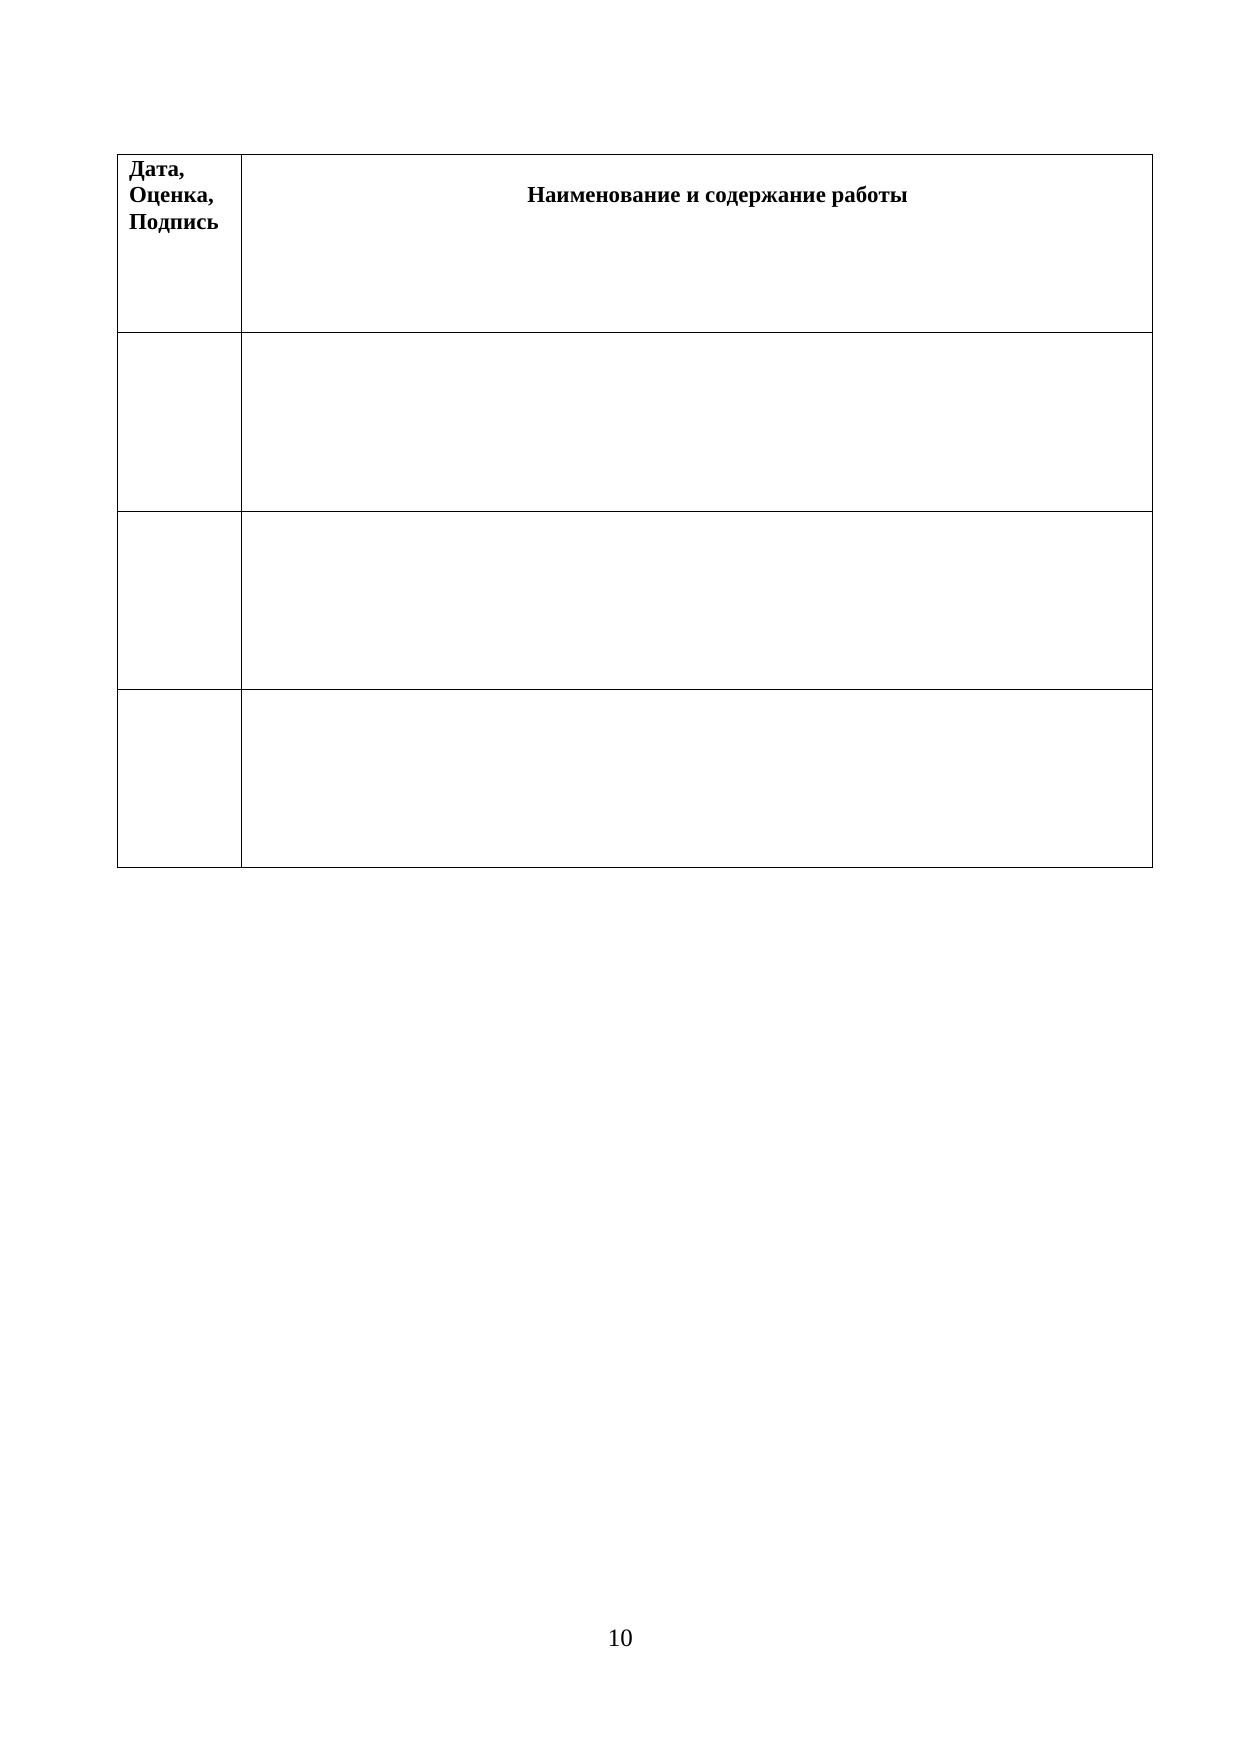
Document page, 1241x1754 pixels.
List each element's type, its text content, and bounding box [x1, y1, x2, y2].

table_cell [118, 690, 241, 867]
table_cell [118, 512, 241, 689]
table_header Наименование и содержание работы [242, 155, 1152, 332]
table_cell [242, 512, 1152, 689]
table_cell [242, 690, 1152, 867]
table_cell [118, 333, 241, 511]
table_cell [242, 333, 1152, 511]
table_header Дата, Оценка, Подпись [118, 155, 241, 332]
